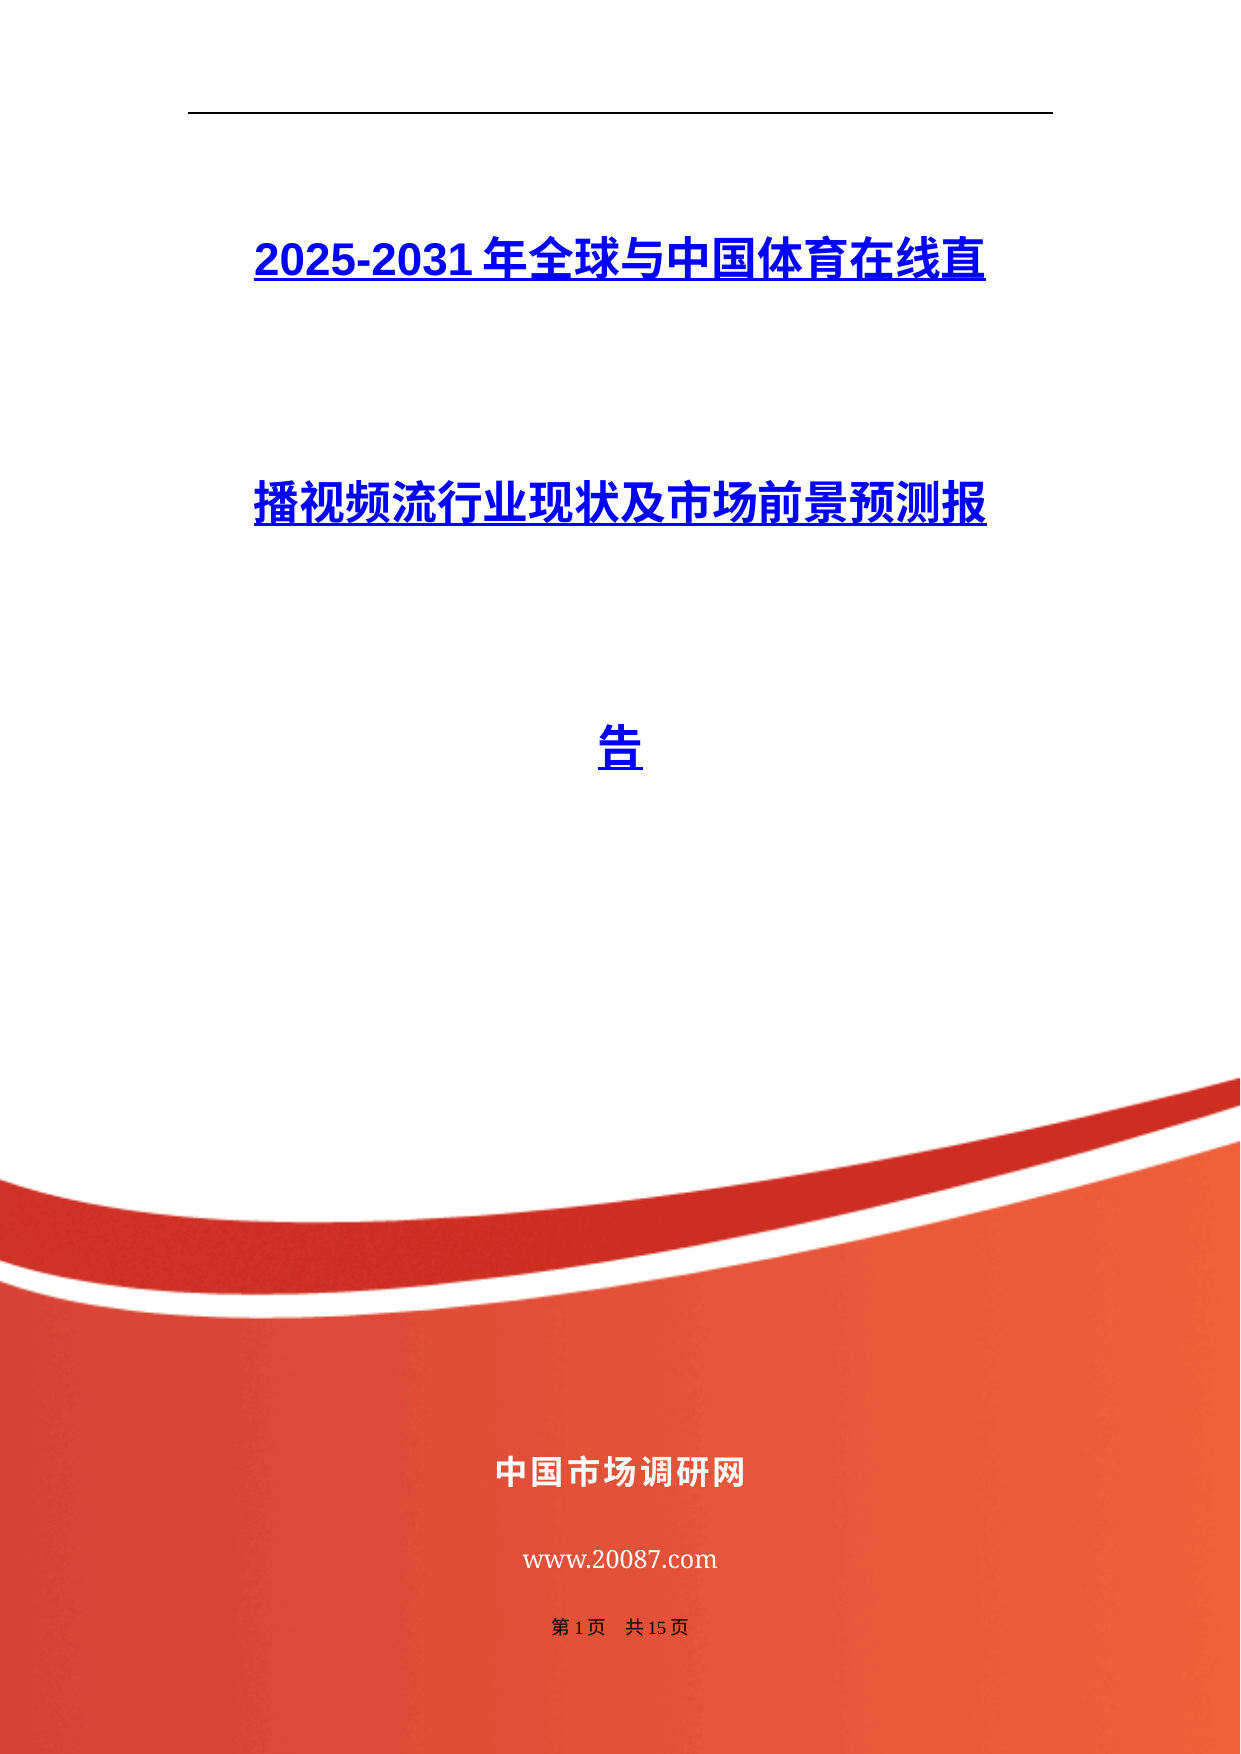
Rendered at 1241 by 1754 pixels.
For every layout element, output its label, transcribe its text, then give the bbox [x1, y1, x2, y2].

picture [0, 1006, 1241, 1754]
table_header 2025-2031年全球与中国体育在线直播视频流行业现状及市场前景预测报告 [188, 207, 1053, 871]
text www.20087.com [187, 1526, 1053, 1591]
subtitle 中国市场调研网 [187, 1437, 1053, 1502]
